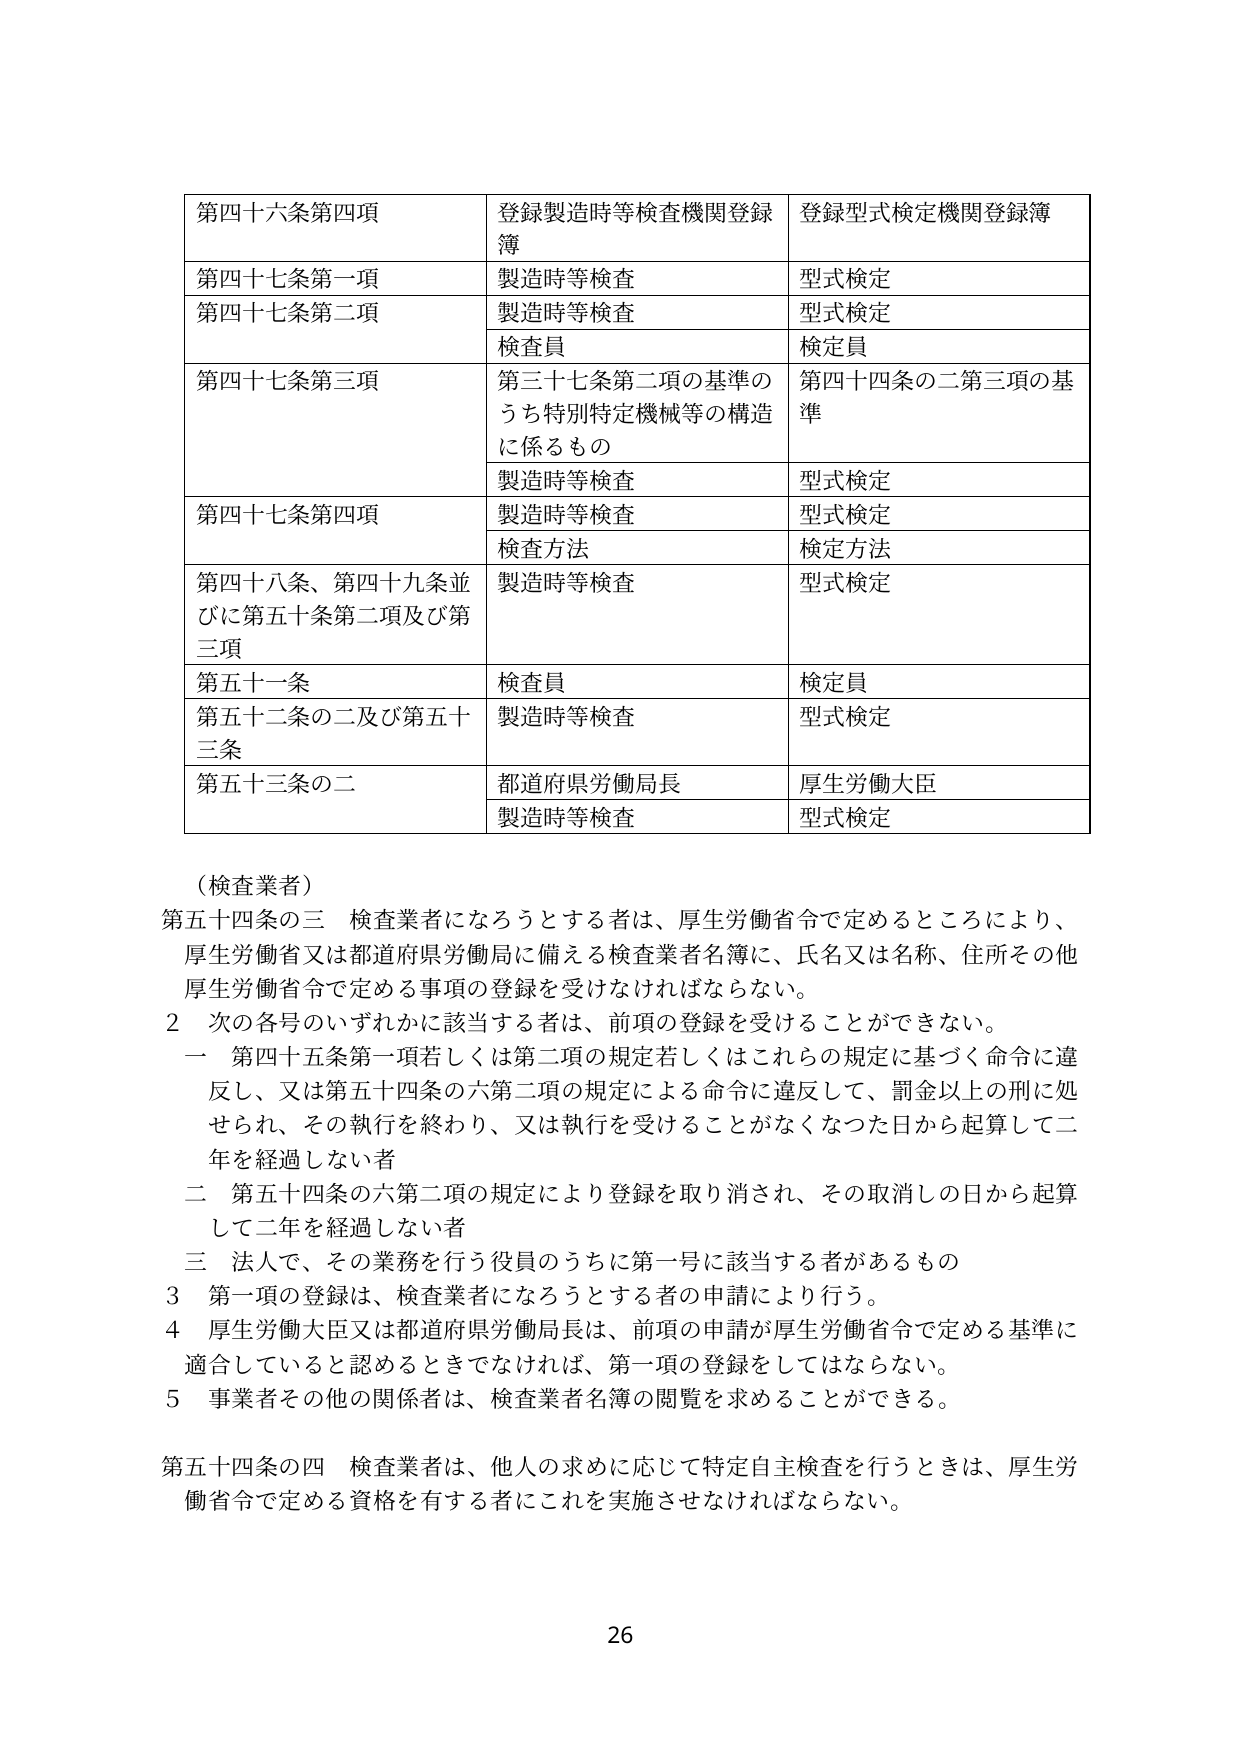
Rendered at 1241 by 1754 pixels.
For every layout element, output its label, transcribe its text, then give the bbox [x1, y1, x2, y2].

table_cell 製造時等検査 [487, 497, 788, 530]
text 第五十四条の三 検査業者になろうとする者は、厚生労働省令で定めるところにより、厚生労働省又は都道府県労働局に備える検査業者名簿に、氏名又は名称、住所その他厚生労働省令で定める事項の登録を受けなければならない。 [161, 902, 1079, 1004]
table_cell 製造時等検査 [487, 699, 788, 765]
table_cell 第三十七条第二項の基準のうち特別特定機械等の構造に係るもの [487, 364, 788, 462]
table_cell 製造時等検査 [487, 565, 788, 664]
table_cell [185, 329, 486, 362]
table_cell 検定員 [789, 665, 1089, 698]
table_cell 検定員 [789, 330, 1089, 362]
table_cell 第五十二条の二及び第五十三条 [185, 699, 486, 765]
table_cell 都道府県労働局長 [487, 766, 788, 799]
table_cell 第四十七条第四項 [185, 497, 486, 530]
table_cell 検定方法 [789, 531, 1089, 564]
table_cell [185, 799, 486, 833]
text ４ 厚生労働大臣又は都道府県労働局長は、前項の申請が厚生労働省令で定める基準に適合していると認めるときでなければ、第一項の登録をしてはならない。 [161, 1312, 1079, 1380]
table_cell 型式検定 [789, 262, 1089, 294]
text 三 法人で、その業務を行う役員のうちに第一号に該当する者があるもの [184, 1244, 1079, 1278]
table_cell 型式検定 [789, 565, 1089, 664]
table_cell 登録型式検定機関登録簿 [789, 195, 1089, 261]
table_cell 検査員 [487, 330, 788, 362]
table_cell 第五十三条の二 [185, 766, 486, 799]
text 一 第四十五条第一項若しくは第二項の規定若しくはこれらの規定に基づく命令に違反し、又は第五十四条の六第二項の規定による命令に違反して、罰金以上の刑に処せられ、その執行を終わり、又は執行を受けることがなくなつた日から起算して二年を経過しない者 [184, 1039, 1079, 1175]
table_cell 第五十一条 [185, 665, 486, 698]
text （検査業者） [184, 868, 1079, 902]
text ５ 事業者その他の関係者は、検査業者名簿の閲覧を求めることができる。 [161, 1380, 1079, 1414]
table_cell 第四十八条、第四十九条並びに第五十条第二項及び第三項 [185, 565, 486, 664]
text ２ 次の各号のいずれかに該当する者は、前項の登録を受けることができない。 [161, 1004, 1079, 1039]
table_cell 第四十六条第四項 [185, 195, 486, 261]
table_cell 製造時等検査 [487, 800, 788, 833]
text 二 第五十四条の六第二項の規定により登録を取り消され、その取消しの日から起算して二年を経過しない者 [184, 1175, 1079, 1244]
table_cell 第四十七条第二項 [185, 296, 486, 328]
table_cell 製造時等検査 [487, 262, 788, 294]
table_cell 型式検定 [789, 497, 1089, 530]
table_cell 製造時等検査 [487, 296, 788, 328]
table_cell 型式検定 [789, 800, 1089, 833]
table_cell 検査方法 [487, 531, 788, 564]
table_cell 検査員 [487, 665, 788, 698]
table_cell 厚生労働大臣 [789, 766, 1089, 799]
text 第五十四条の四 検査業者は、他人の求めに応じて特定自主検査を行うときは、厚生労働省令で定める資格を有する者にこれを実施させなければならない。 [161, 1449, 1079, 1517]
table_cell 第四十七条第一項 [185, 262, 486, 294]
table_cell [185, 530, 486, 564]
table_cell 製造時等検査 [487, 463, 788, 496]
table_cell 型式検定 [789, 296, 1089, 328]
text ３ 第一項の登録は、検査業者になろうとする者の申請により行う。 [161, 1278, 1079, 1312]
table_cell [185, 462, 486, 496]
table_cell 第四十四条の二第三項の基準 [789, 364, 1089, 462]
table_cell 型式検定 [789, 463, 1089, 496]
table_cell 型式検定 [789, 699, 1089, 765]
table_cell 第四十七条第三項 [185, 364, 486, 462]
table_cell 登録製造時等検査機関登録簿 [487, 195, 788, 261]
